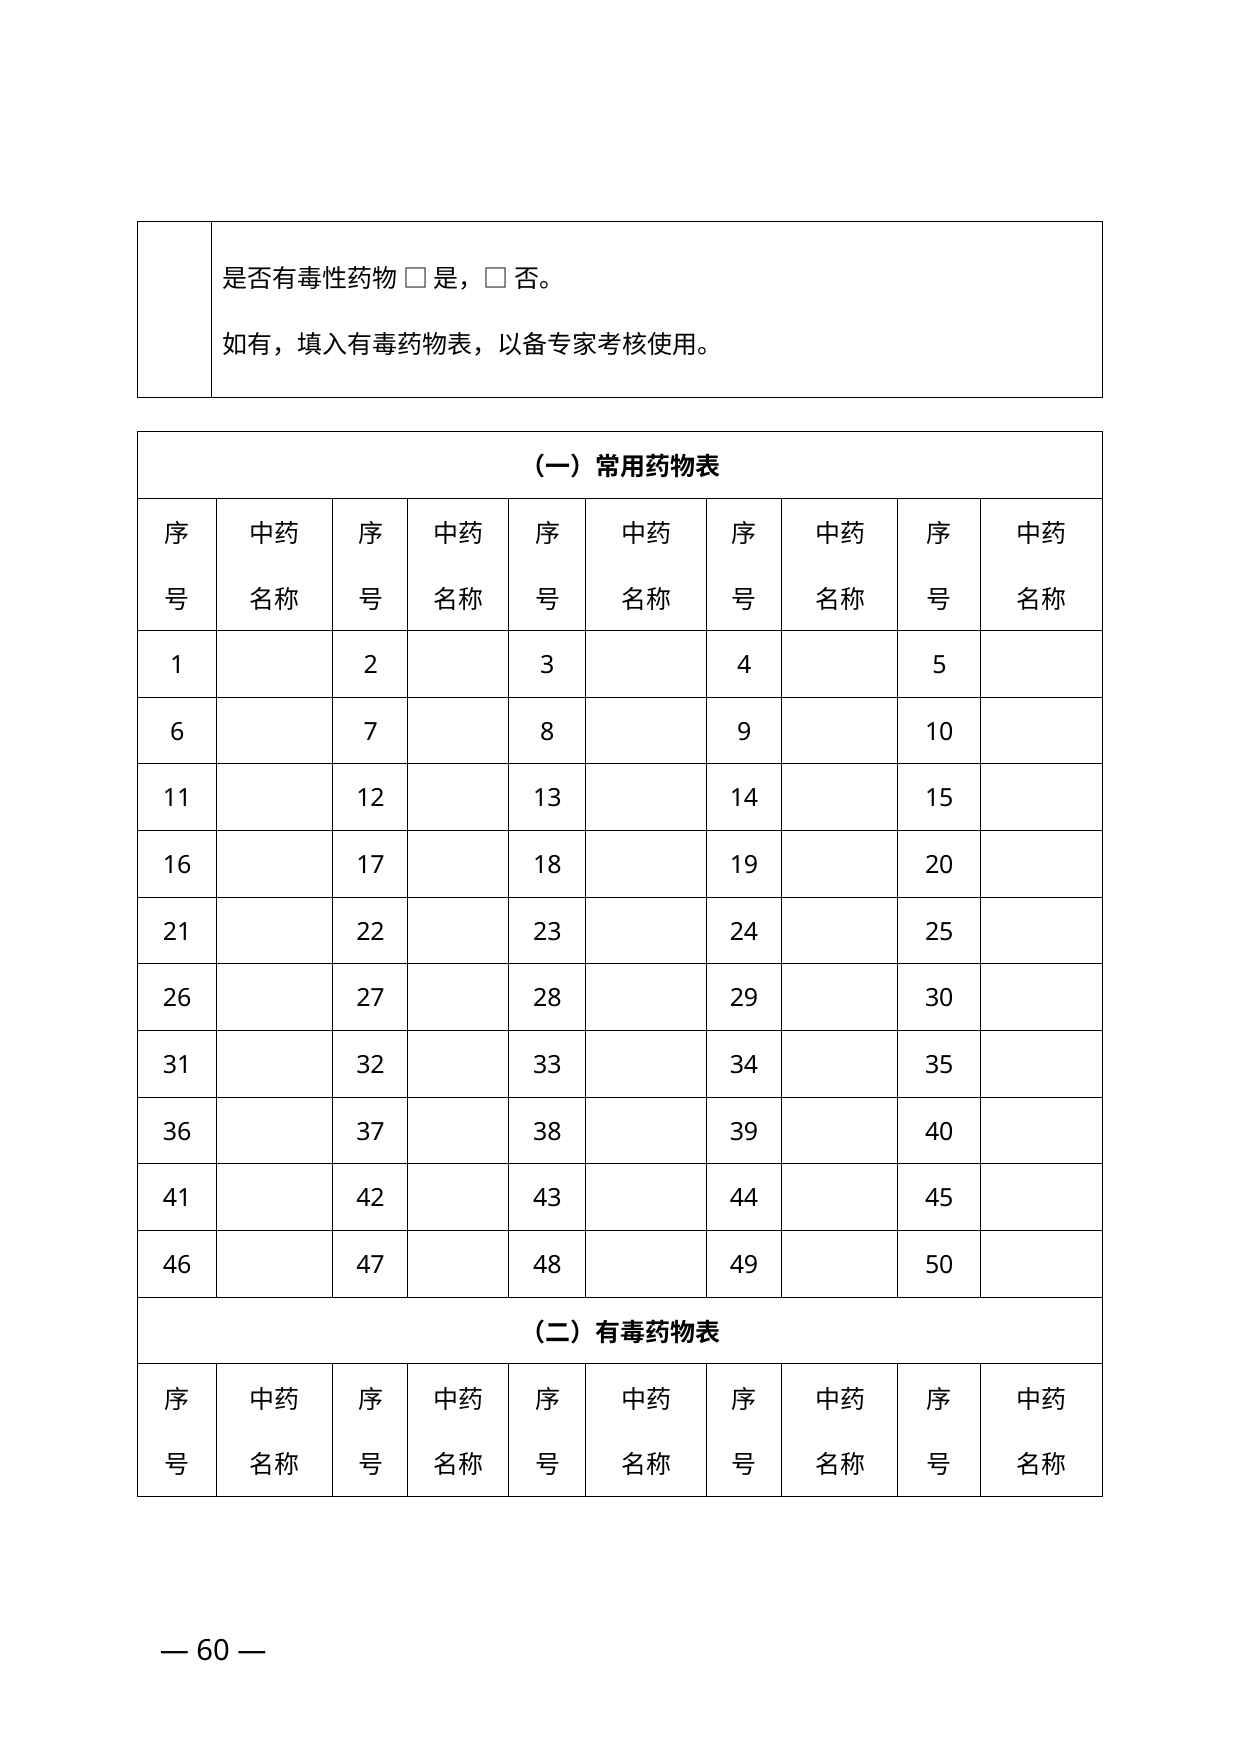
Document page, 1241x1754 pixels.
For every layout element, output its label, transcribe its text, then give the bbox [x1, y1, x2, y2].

table_cell 7 [333, 698, 407, 763]
table_cell [408, 1098, 508, 1163]
table_cell 47 [333, 1231, 407, 1297]
table_cell 序 号 [898, 499, 980, 630]
table_cell 21 [138, 898, 216, 963]
table_cell [408, 831, 508, 897]
table_cell [782, 1231, 897, 1297]
table_cell 8 [509, 698, 585, 763]
table_cell 中药 名称 [408, 499, 508, 630]
table_cell [981, 1164, 1102, 1230]
table_cell 43 [509, 1164, 585, 1230]
table_cell 17 [333, 831, 407, 897]
table_cell [217, 964, 332, 1030]
table_cell [782, 1098, 897, 1163]
table_cell [217, 1164, 332, 1230]
table_cell [586, 1164, 706, 1230]
table_cell 序 号 [707, 1364, 781, 1496]
table_cell 14 [707, 764, 781, 830]
table_cell 序 号 [509, 1364, 585, 1496]
table_cell 42 [333, 1164, 407, 1230]
table_cell [981, 898, 1102, 963]
table_cell [586, 764, 706, 830]
table_cell [782, 898, 897, 963]
table_cell 41 [138, 1164, 216, 1230]
table_cell [217, 1098, 332, 1163]
table_cell 序 号 [509, 499, 585, 630]
table_cell 5 [898, 631, 980, 697]
table_cell [586, 1031, 706, 1097]
table_cell 44 [707, 1164, 781, 1230]
table_cell 中药 名称 [217, 499, 332, 630]
table_cell 49 [707, 1231, 781, 1297]
table_cell [782, 698, 897, 763]
table_cell 中药 名称 [586, 499, 706, 630]
table_cell 30 [898, 964, 980, 1030]
table_cell [981, 764, 1102, 830]
table_cell 是否有毒性药物 □ 是，□ 否。 如有，填入有毒药物表，以备专家考核使用。 [212, 222, 1102, 397]
table_cell 28 [509, 964, 585, 1030]
table_cell [586, 631, 706, 697]
table_cell [782, 1031, 897, 1097]
table_cell [217, 764, 332, 830]
table_cell 12 [333, 764, 407, 830]
table_cell 16 [138, 831, 216, 897]
table_cell [408, 631, 508, 697]
table_cell 9 [707, 698, 781, 763]
table_cell [217, 831, 332, 897]
table_cell 20 [898, 831, 980, 897]
table_cell [981, 1031, 1102, 1097]
table_cell [408, 698, 508, 763]
table_header （一）常用药物表 [138, 432, 1102, 498]
table_cell [586, 1231, 706, 1297]
table_cell 序 号 [138, 1364, 216, 1496]
table_cell 10 [898, 698, 980, 763]
table_cell [981, 698, 1102, 763]
table_cell [586, 1098, 706, 1163]
table_cell [217, 631, 332, 697]
table_cell [408, 964, 508, 1030]
table_cell 40 [898, 1098, 980, 1163]
table_cell [217, 1231, 332, 1297]
table_cell 46 [138, 1231, 216, 1297]
table_cell 37 [333, 1098, 407, 1163]
table_cell 4 [707, 631, 781, 697]
table_cell 38 [509, 1098, 585, 1163]
table_cell 25 [898, 898, 980, 963]
table_cell [981, 631, 1102, 697]
table_cell [782, 1164, 897, 1230]
table_cell 序 号 [898, 1364, 980, 1496]
table_cell [408, 1231, 508, 1297]
table_cell [782, 964, 897, 1030]
table_cell [408, 1164, 508, 1230]
table_cell 中药 名称 [782, 499, 897, 630]
table_cell 27 [333, 964, 407, 1030]
table_cell [408, 764, 508, 830]
table_cell 45 [898, 1164, 980, 1230]
table_cell 中药 名称 [408, 1364, 508, 1496]
table_cell [217, 898, 332, 963]
table_cell [586, 698, 706, 763]
table_cell 序 号 [333, 1364, 407, 1496]
table_cell 中药 名称 [981, 1364, 1102, 1496]
table_cell （二）有毒药物表 [138, 1298, 1102, 1363]
table_cell 2 [333, 631, 407, 697]
table_cell 31 [138, 1031, 216, 1097]
table_cell 13 [509, 764, 585, 830]
table_cell 33 [509, 1031, 585, 1097]
table_cell 序 号 [138, 499, 216, 630]
table_cell [782, 631, 897, 697]
table_cell 6 [138, 698, 216, 763]
table_cell 29 [707, 964, 781, 1030]
table_cell [217, 698, 332, 763]
table_cell [408, 1031, 508, 1097]
table_cell 序 号 [333, 499, 407, 630]
table_cell 15 [898, 764, 980, 830]
table_cell 39 [707, 1098, 781, 1163]
table_cell 22 [333, 898, 407, 963]
table_cell 34 [707, 1031, 781, 1097]
table_cell [782, 831, 897, 897]
table_cell 24 [707, 898, 781, 963]
table_cell [981, 831, 1102, 897]
table_cell 50 [898, 1231, 980, 1297]
table_cell [981, 1231, 1102, 1297]
table_cell [586, 831, 706, 897]
table_cell [981, 1098, 1102, 1163]
table_cell 中药 名称 [217, 1364, 332, 1496]
table_cell 23 [509, 898, 585, 963]
table_cell 26 [138, 964, 216, 1030]
table_cell [408, 898, 508, 963]
table_cell 32 [333, 1031, 407, 1097]
table_cell [981, 964, 1102, 1030]
table_cell 中药 名称 [981, 499, 1102, 630]
table_cell 36 [138, 1098, 216, 1163]
table_cell 19 [707, 831, 781, 897]
table_cell 11 [138, 764, 216, 830]
table_cell 18 [509, 831, 585, 897]
table_cell 序 号 [707, 499, 781, 630]
table_cell [586, 964, 706, 1030]
table_cell [217, 1031, 332, 1097]
table_cell [782, 764, 897, 830]
table_cell 中药 名称 [586, 1364, 706, 1496]
table_cell 35 [898, 1031, 980, 1097]
table_cell 48 [509, 1231, 585, 1297]
table_cell 3 [509, 631, 585, 697]
table_cell 中药 名称 [782, 1364, 897, 1496]
table_cell 1 [138, 631, 216, 697]
table_cell [586, 898, 706, 963]
